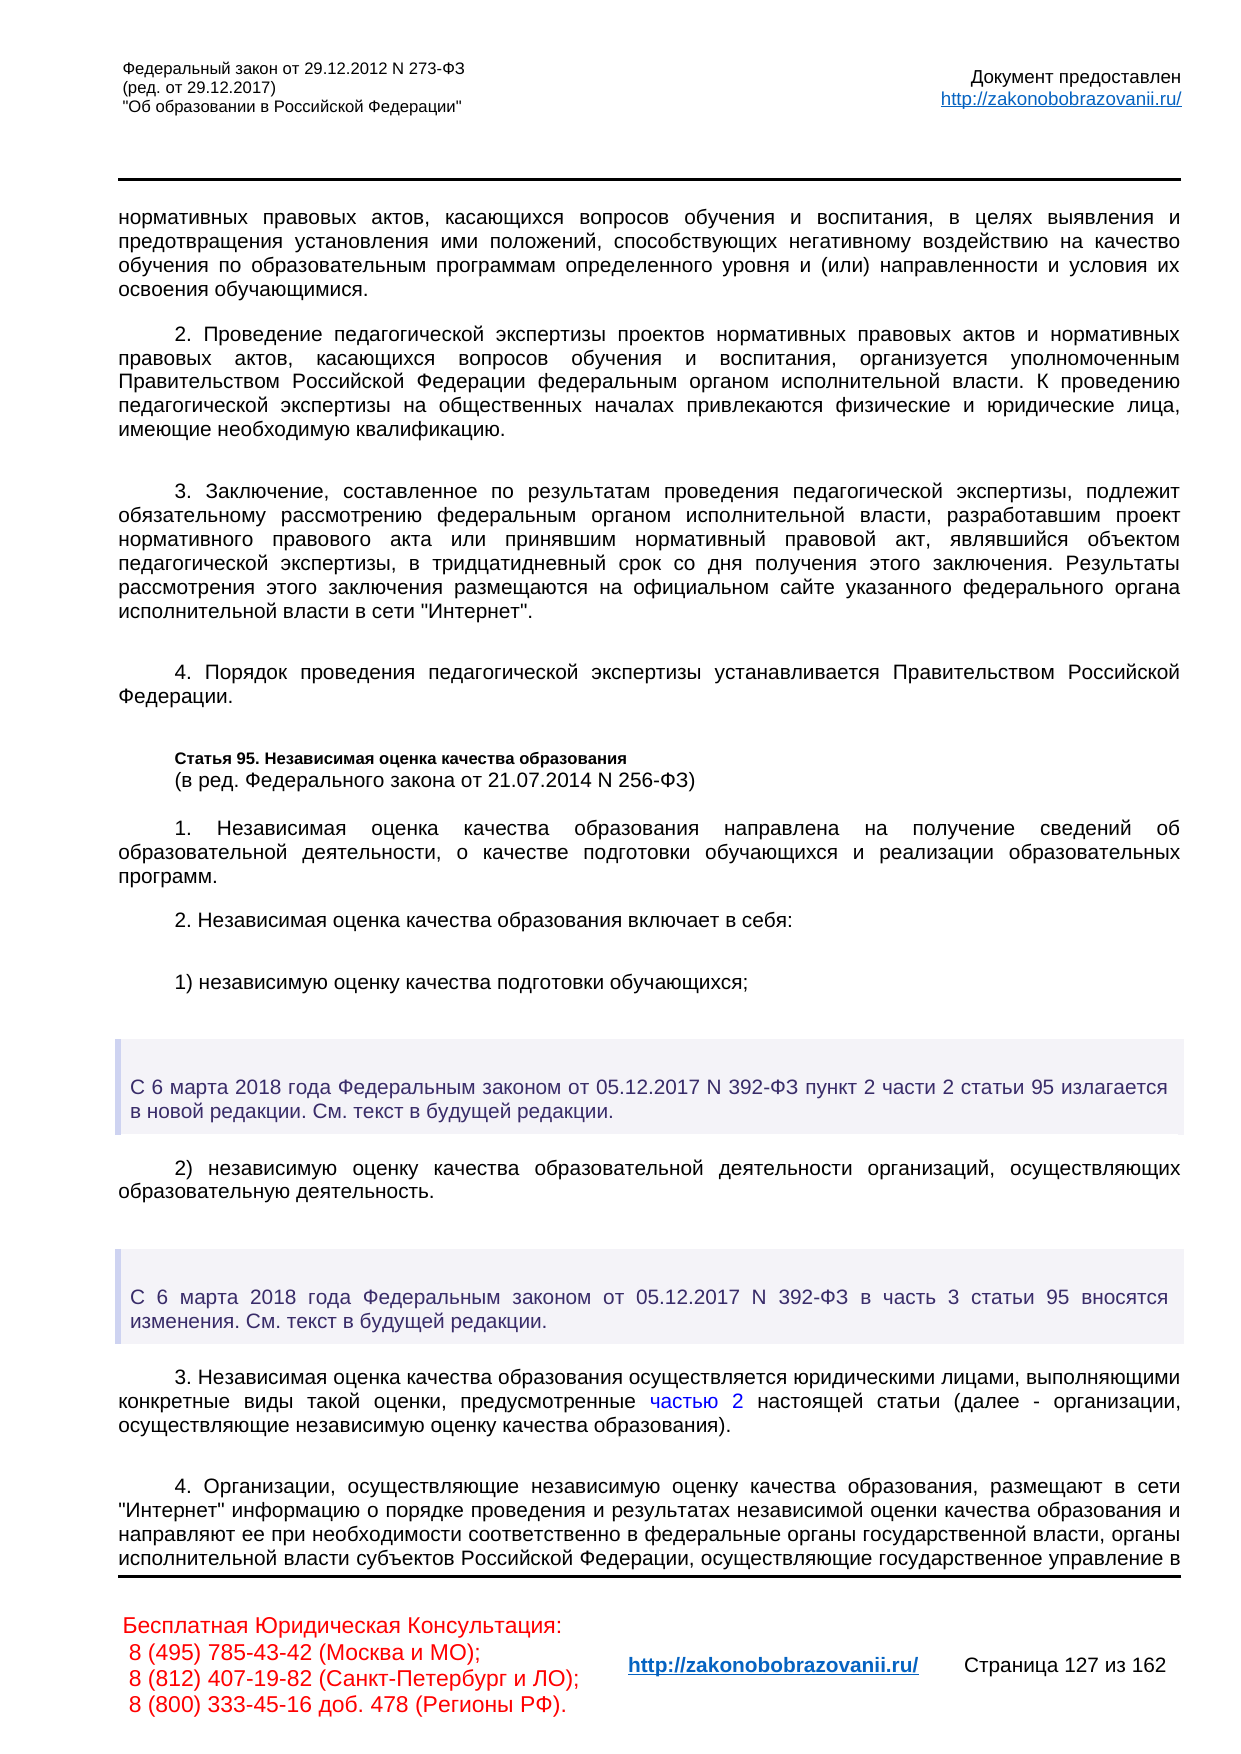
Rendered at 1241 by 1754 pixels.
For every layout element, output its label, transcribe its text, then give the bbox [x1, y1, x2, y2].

table_header С 6 марта 2018 года Федеральным законом от 05.12.2017 N 392-ФЗ пункт 2 части 2 статьи 95 излагается в новой редакции. См. текст в будущей редакции. [121, 1039, 1178, 1134]
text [118, 1474, 1181, 1570]
table_header С 6 марта 2018 года Федеральным законом от 05.12.2017 N 392-ФЗ в часть 3 статьи 95 вносятся изменения. См. текст в будущей редакции. [121, 1249, 1178, 1344]
text 2) независимую оценку качества образовательной деятельности организаций, осуществляющих образовательную деятельность. [118, 1155, 1181, 1203]
text 3. Заключение, составленное по результатам проведения педагогической экспертизы, подлежит обязательному рассмотрению федеральным органом исполнительной власти, разработавшим проект нормативного правового акта или принявшим нормативный правовой акт, являвшийся объектом педагогической экспертизы, в тридцатидневный срок со дня получения этого заключения. Результаты рассмотрения этого заключения размещаются на официальном сайте указанного федерального органа исполнительной власти в сети "Интернет". [118, 479, 1181, 622]
text 4. Порядок проведения педагогической экспертизы устанавливается Правительством Российской Федерации. [118, 660, 1181, 708]
text (в ред. Федерального закона от 21.07.2014 N 256-ФЗ) [118, 768, 1181, 792]
text 2. Проведение педагогической экспертизы проектов нормативных правовых актов и нормативных правовых актов, касающихся вопросов обучения и воспитания, организуется уполномоченным Правительством Российской Федерации федеральным органом исполнительной власти. К проведению педагогической экспертизы на общественных началах привлекаются физические и юридические лица, имеющие необходимую квалификацию. [118, 321, 1181, 441]
text 1. Независимая оценка качества образования направлена на получение сведений об образовательной деятельности, о качестве подготовки обучающихся и реализации образовательных программ. [118, 816, 1181, 887]
title Статья 95. Независимая оценка качества образования [118, 748, 1181, 768]
text 2. Независимая оценка качества образования включает в себя: [118, 908, 1181, 932]
text 3. Независимая оценка качества образования осуществляется юридическими лицами, выполняющими конкретные виды такой оценки, предусмотренные частью 2 настоящей статьи (далее - организации, осуществляющие независимую оценку качества образования). [118, 1365, 1181, 1437]
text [118, 205, 1181, 301]
text 1) независимую оценку качества подготовки обучающихся; [118, 970, 1181, 994]
